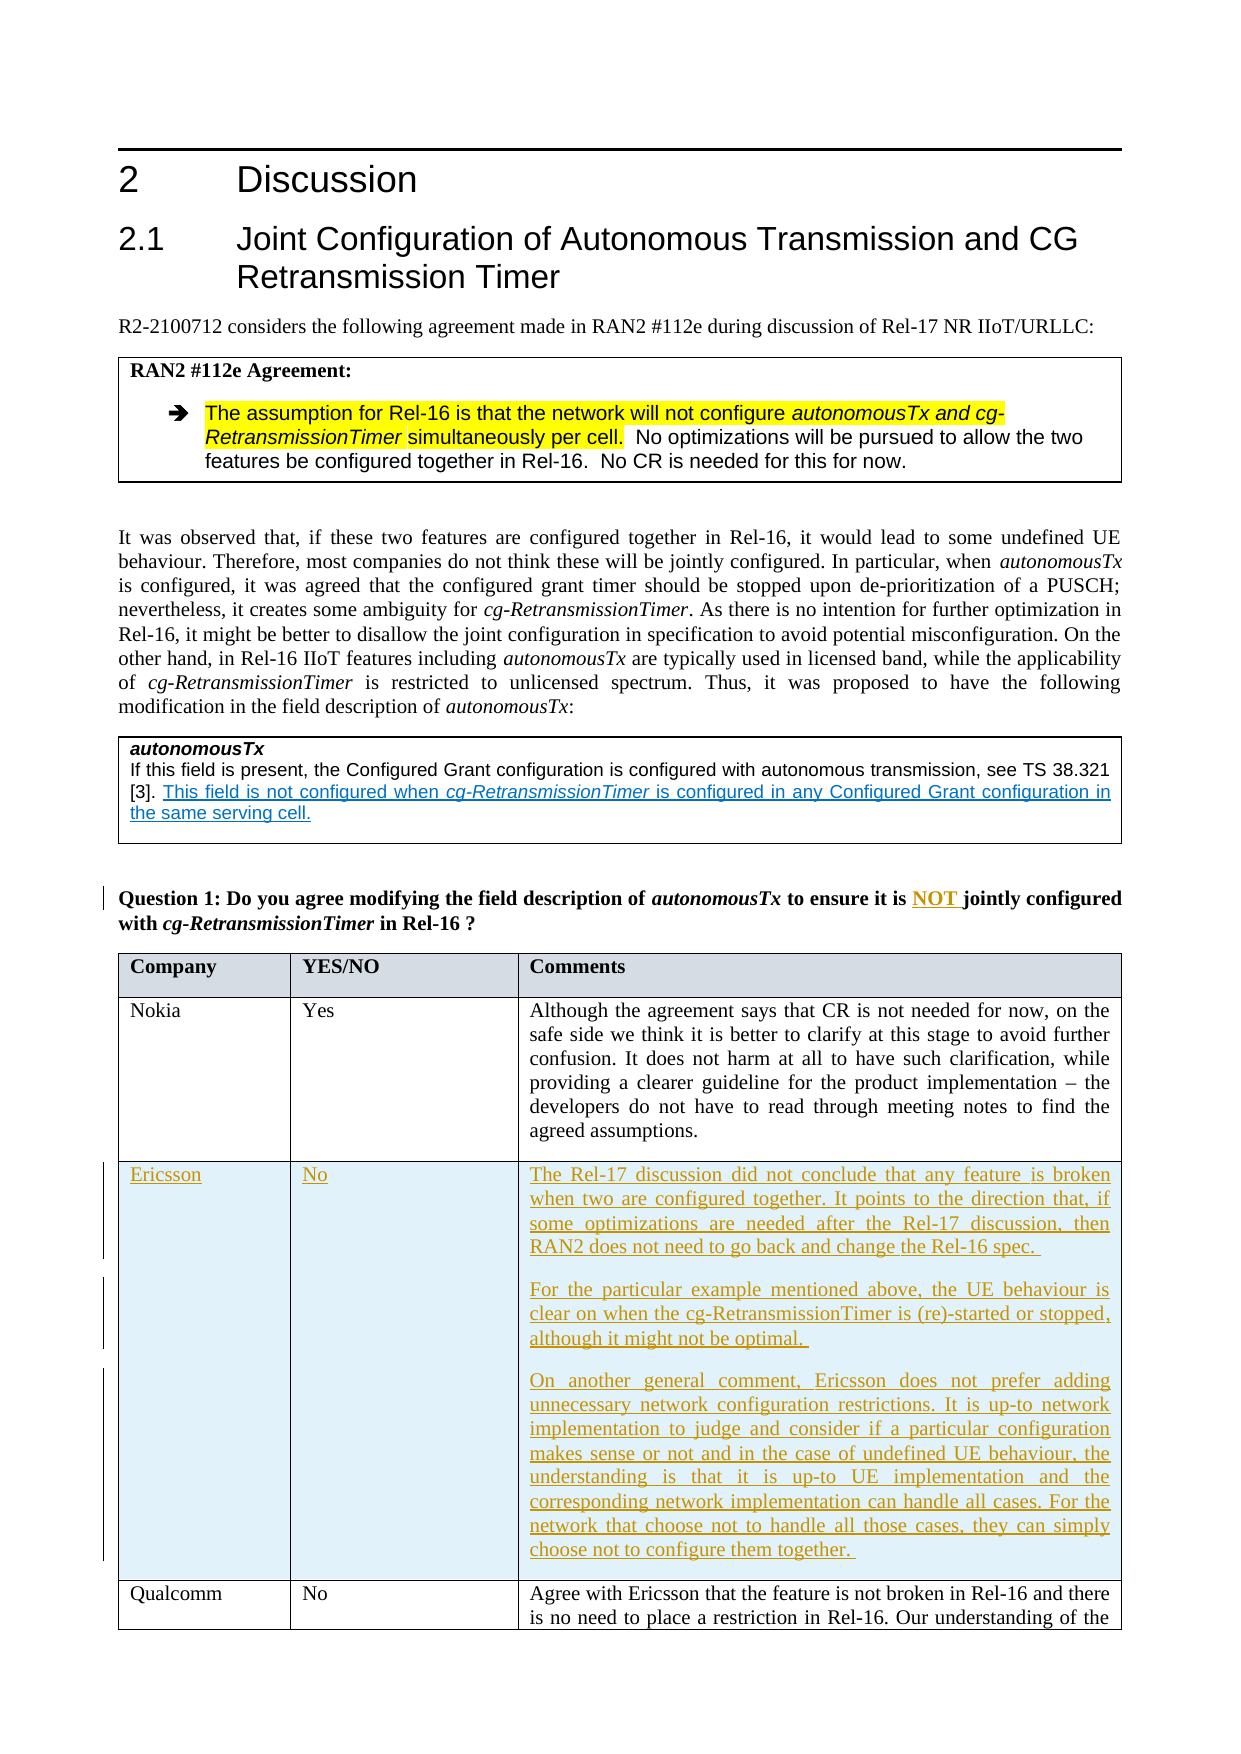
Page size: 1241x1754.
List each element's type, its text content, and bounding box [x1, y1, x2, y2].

subtitle 2.1 Joint Configuration of Autonomous Transmission and CG Retransmission Timer [118, 219, 1122, 296]
table_header autonomousTx If this field is present, the Configured Grant configuration is configured with autonomous transmission, see TS 38.321 [3]. This field is not configured when cg-RetransmissionTimer is configured in any Configured Grant configuration in the same serving cell. [119, 738, 1121, 842]
table_cell Nokia [119, 998, 290, 1161]
table_cell Although the agreement says that CR is not needed for now, on the safe side we think it is better to clarify at this stage to avoid further confusion. It does not harm at all to have such clarification, while providing a clearer guideline for the product implementation – the developers do not have to read through meeting notes to find the agreed assumptions. [519, 998, 1121, 1161]
text It was observed that, if these two features are configured together in Rel-16, it would lead to some undefined UE behaviour. Therefore, most companies do not think these will be jointly configured. In particular, when autonomousTx is configured, it was agreed that the configured grant timer should be stopped upon de-prioritization of a PUSCH; nevertheless, it creates some ambiguity for cg-RetransmissionTimer. As there is no intention for further optimization in Rel-16, it might be better to disallow the joint configuration in specification to avoid potential misconfiguration. On the other hand, in Rel-16 IIoT features including autonomousTx are typically used in licensed band, while the applicability of cg-RetransmissionTimer is restricted to unlicensed spectrum. Thus, it was proposed to have the following modification in the field description of autonomousTx: [118, 525, 1122, 718]
subtitle 2 Discussion [118, 151, 1122, 200]
table_header Company [119, 954, 290, 997]
table_cell Qualcomm [119, 1581, 290, 1629]
table_header RAN2 #112e Agreement: The assumption for Rel-16 is that the network will not configure autonomousTx and cg-RetransmissionTimer simultaneously per cell. No optimizations will be pursued to allow the two features be configured together in Rel-16. No CR is needed for this for now. [119, 358, 1121, 481]
table_header YES/NO [291, 954, 518, 997]
table_cell Yes [291, 998, 518, 1161]
text Question 1: Do you agree modifying the field description of autonomousTx to ensure it is jointly configured with cg-RetransmissionTimer in Rel-16 ? [118, 886, 1122, 934]
text R2-2100712 considers the following agreement made in RAN2 #112e during discussion of Rel-17 NR IIoT/URLLC: [118, 314, 1122, 338]
table_cell No [291, 1581, 518, 1629]
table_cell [519, 1581, 1121, 1629]
table_header Comments [519, 954, 1121, 997]
